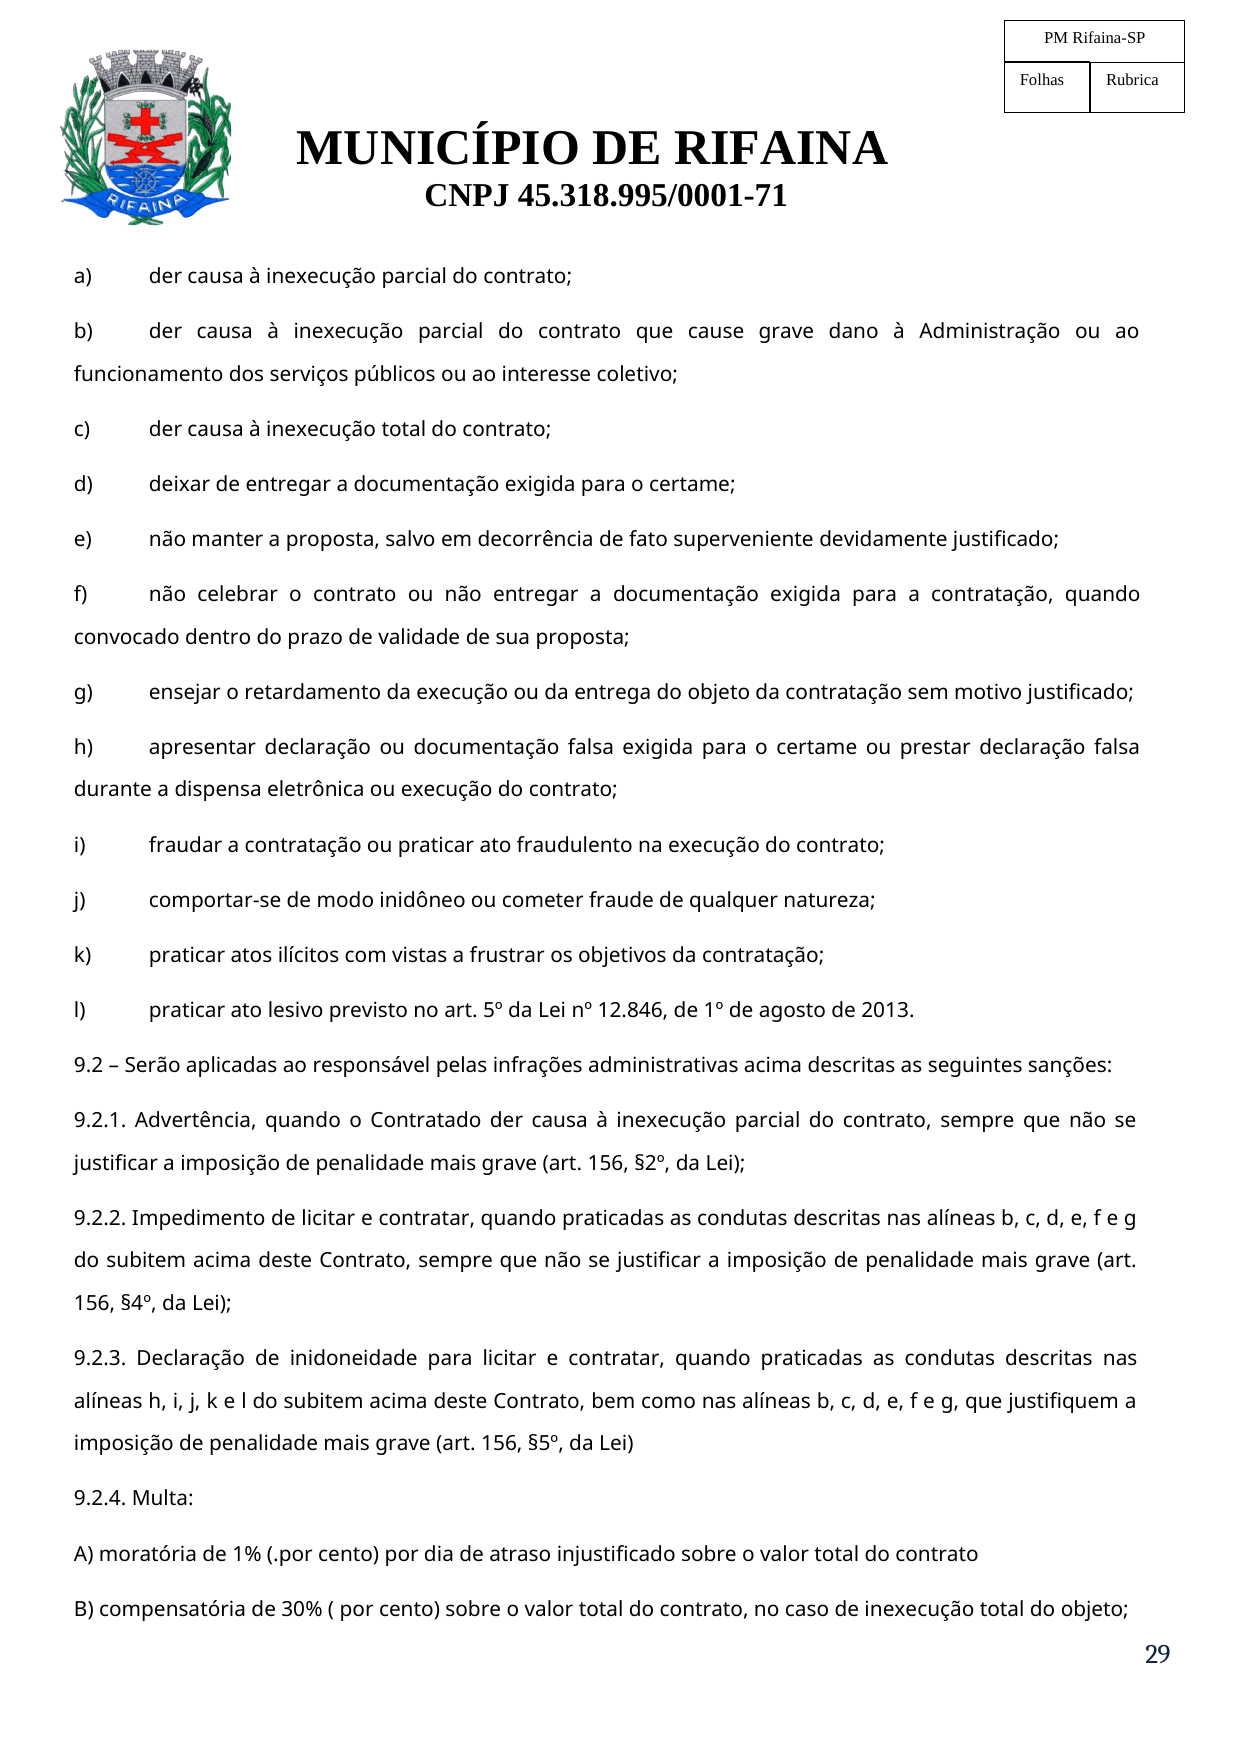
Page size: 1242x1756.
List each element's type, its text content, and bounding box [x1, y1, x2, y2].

text 9.2.1. Advertência, quando o Contratado der causa à inexecução parcial do contrato, sempre que não se justificar a imposição de penalidade mais grave (art. 156, §2º, da Lei); [74, 1105, 1138, 1176]
text B) compensatória de 30% ( por cento) sobre o valor total do contrato, no caso de inexecução total do objeto; [74, 1594, 1138, 1622]
list não celebrar o contrato ou não entregar a documentação exigida para a contratação, quando convocado dentro do prazo de validade de sua proposta; [74, 579, 1141, 650]
list não manter a proposta, salvo em decorrência de fato superveniente devidamente justificado; [74, 524, 1141, 552]
list praticar atos ilícitos com vistas a frustrar os objetivos da contratação; [74, 940, 1141, 968]
list deixar de entregar a documentação exigida para o certame; [74, 469, 1141, 497]
list der causa à inexecução parcial do contrato; [74, 261, 1141, 289]
picture [59, 47, 232, 226]
list ensejar o retardamento da execução ou da entrega do objeto da contratação sem motivo justificado; [74, 677, 1141, 705]
list fraudar a contratação ou praticar ato fraudulento na execução do contrato; [74, 830, 1141, 858]
text A) moratória de 1% (.por cento) por dia de atraso injustificado sobre o valor total do contrato [74, 1539, 1138, 1567]
text 9.2.3. Declaração de inidoneidade para licitar e contratar, quando praticadas as condutas descritas nas alíneas h, i, j, k e l do subitem acima deste Contrato, bem como nas alíneas b, c, d, e, f e g, que justifiquem a imposição de penalidade mais grave (art. 156, §5º, da Lei) [74, 1343, 1138, 1457]
list apresentar declaração ou documentação falsa exigida para o certame ou prestar declaração falsa durante a dispensa eletrônica ou execução do contrato; [74, 732, 1141, 803]
text 9.2.4. Multa: [74, 1483, 1138, 1512]
list comportar-se de modo inidôneo ou cometer fraude de qualquer natureza; [74, 885, 1141, 913]
list 9.2 – Serão aplicadas ao responsável pelas infrações administrativas acima descritas as seguintes sanções: [74, 1050, 1138, 1078]
list praticar ato lesivo previsto no art. 5º da Lei nº 12.846, de 1º de agosto de 2013. [74, 995, 1141, 1023]
list der causa à inexecução total do contrato; [74, 414, 1141, 442]
list der causa à inexecução parcial do contrato que cause grave dano à Administração ou ao funcionamento dos serviços públicos ou ao interesse coletivo; [74, 316, 1141, 387]
text 9.2.2. Impedimento de licitar e contratar, quando praticadas as condutas descritas nas alíneas b, c, d, e, f e g do subitem acima deste Contrato, sempre que não se justificar a imposição de penalidade mais grave (art. 156, §4º, da Lei); [74, 1203, 1138, 1317]
